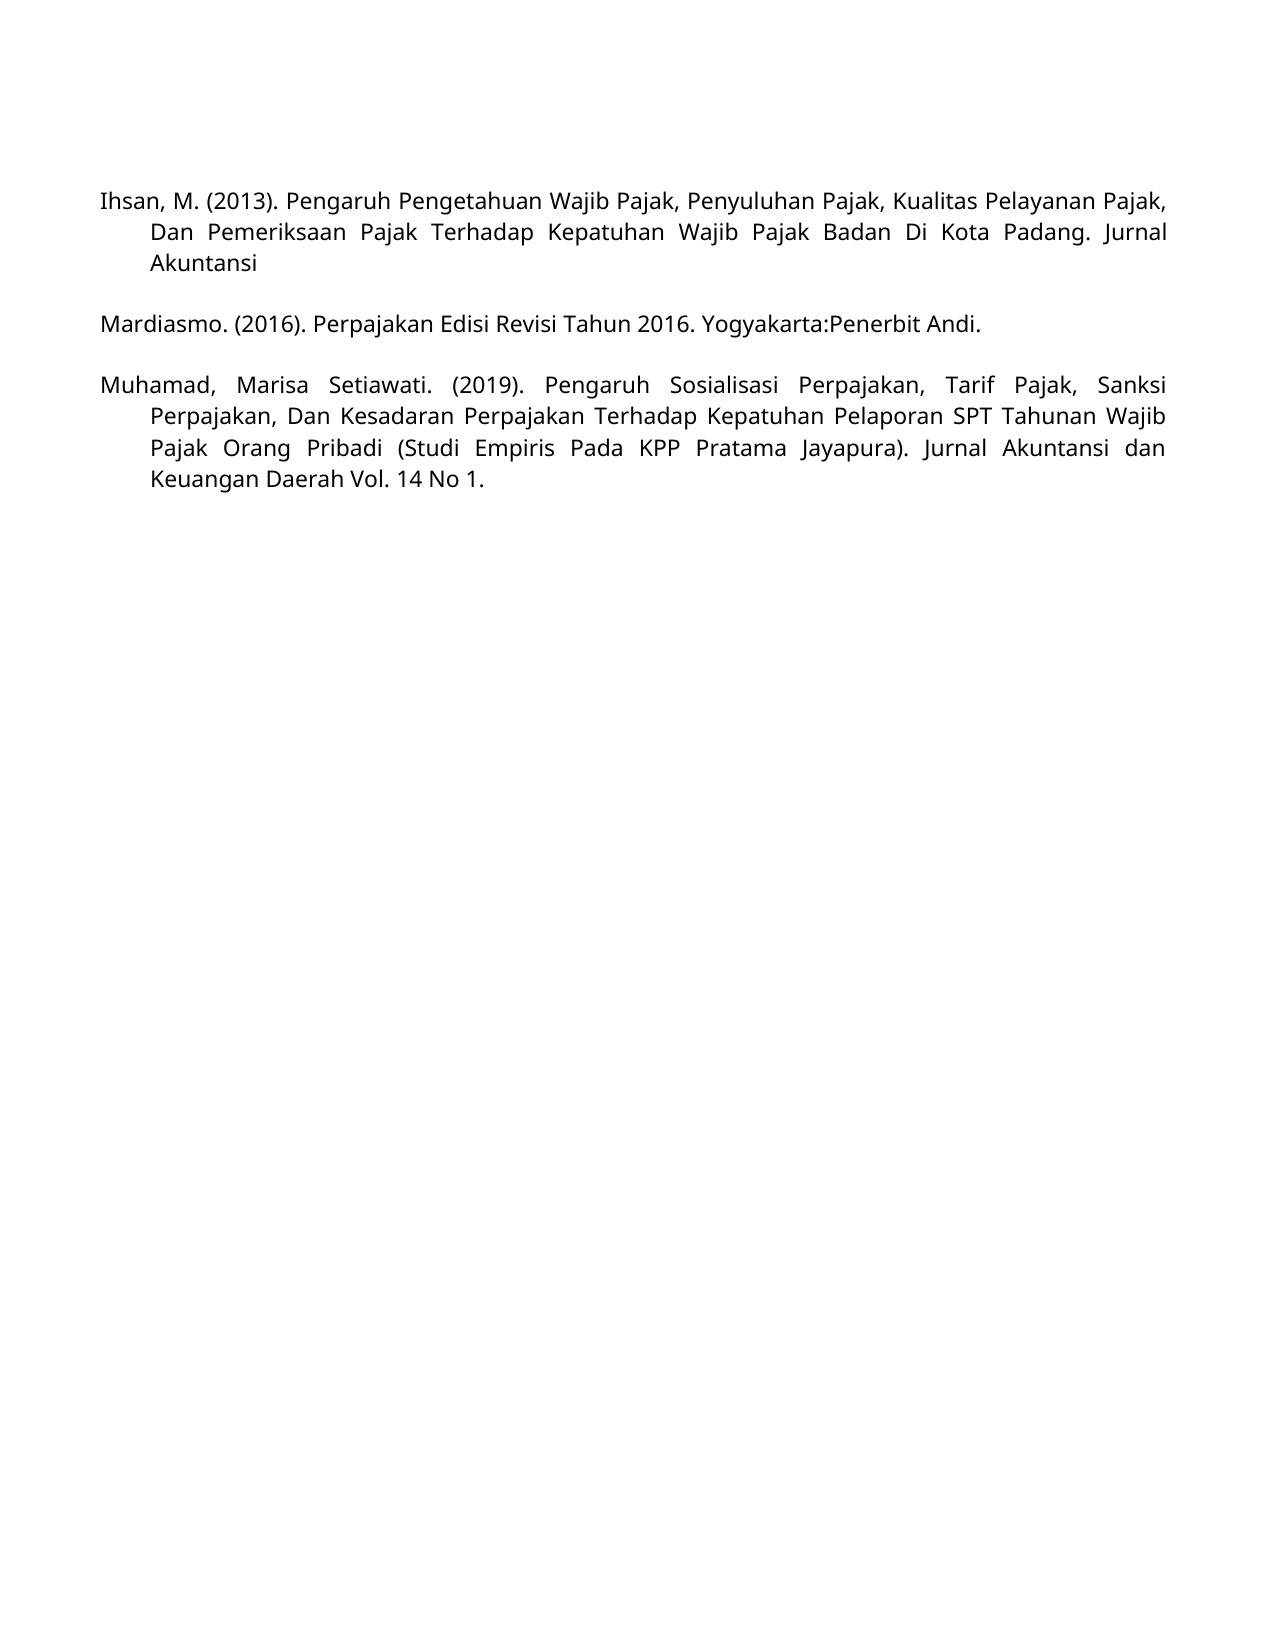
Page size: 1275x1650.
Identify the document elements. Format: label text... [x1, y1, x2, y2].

text Muhamad, Marisa Setiawati. (2019). Pengaruh Sosialisasi Perpajakan, Tarif Pajak, Sanksi Perpajakan, Dan Kesadaran Perpajakan Terhadap Kepatuhan Pelaporan SPT Tahunan Wajib Pajak Orang Pribadi (Studi Empiris Pada KPP Pratama Jayapura). Jurnal Akuntansi dan Keuangan Daerah Vol. 14 No 1. [100, 369, 1167, 494]
text Mardiasmo. (2016). Perpajakan Edisi Revisi Tahun 2016. Yogyakarta:Penerbit Andi. [100, 308, 1179, 339]
text Ihsan, M. (2013). Pengaruh Pengetahuan Wajib Pajak, Penyuluhan Pajak, Kualitas Pelayanan Pajak, Dan Pemeriksaan Pajak Terhadap Kepatuhan Wajib Pajak Badan Di Kota Padang. Jurnal Akuntansi [100, 185, 1167, 278]
